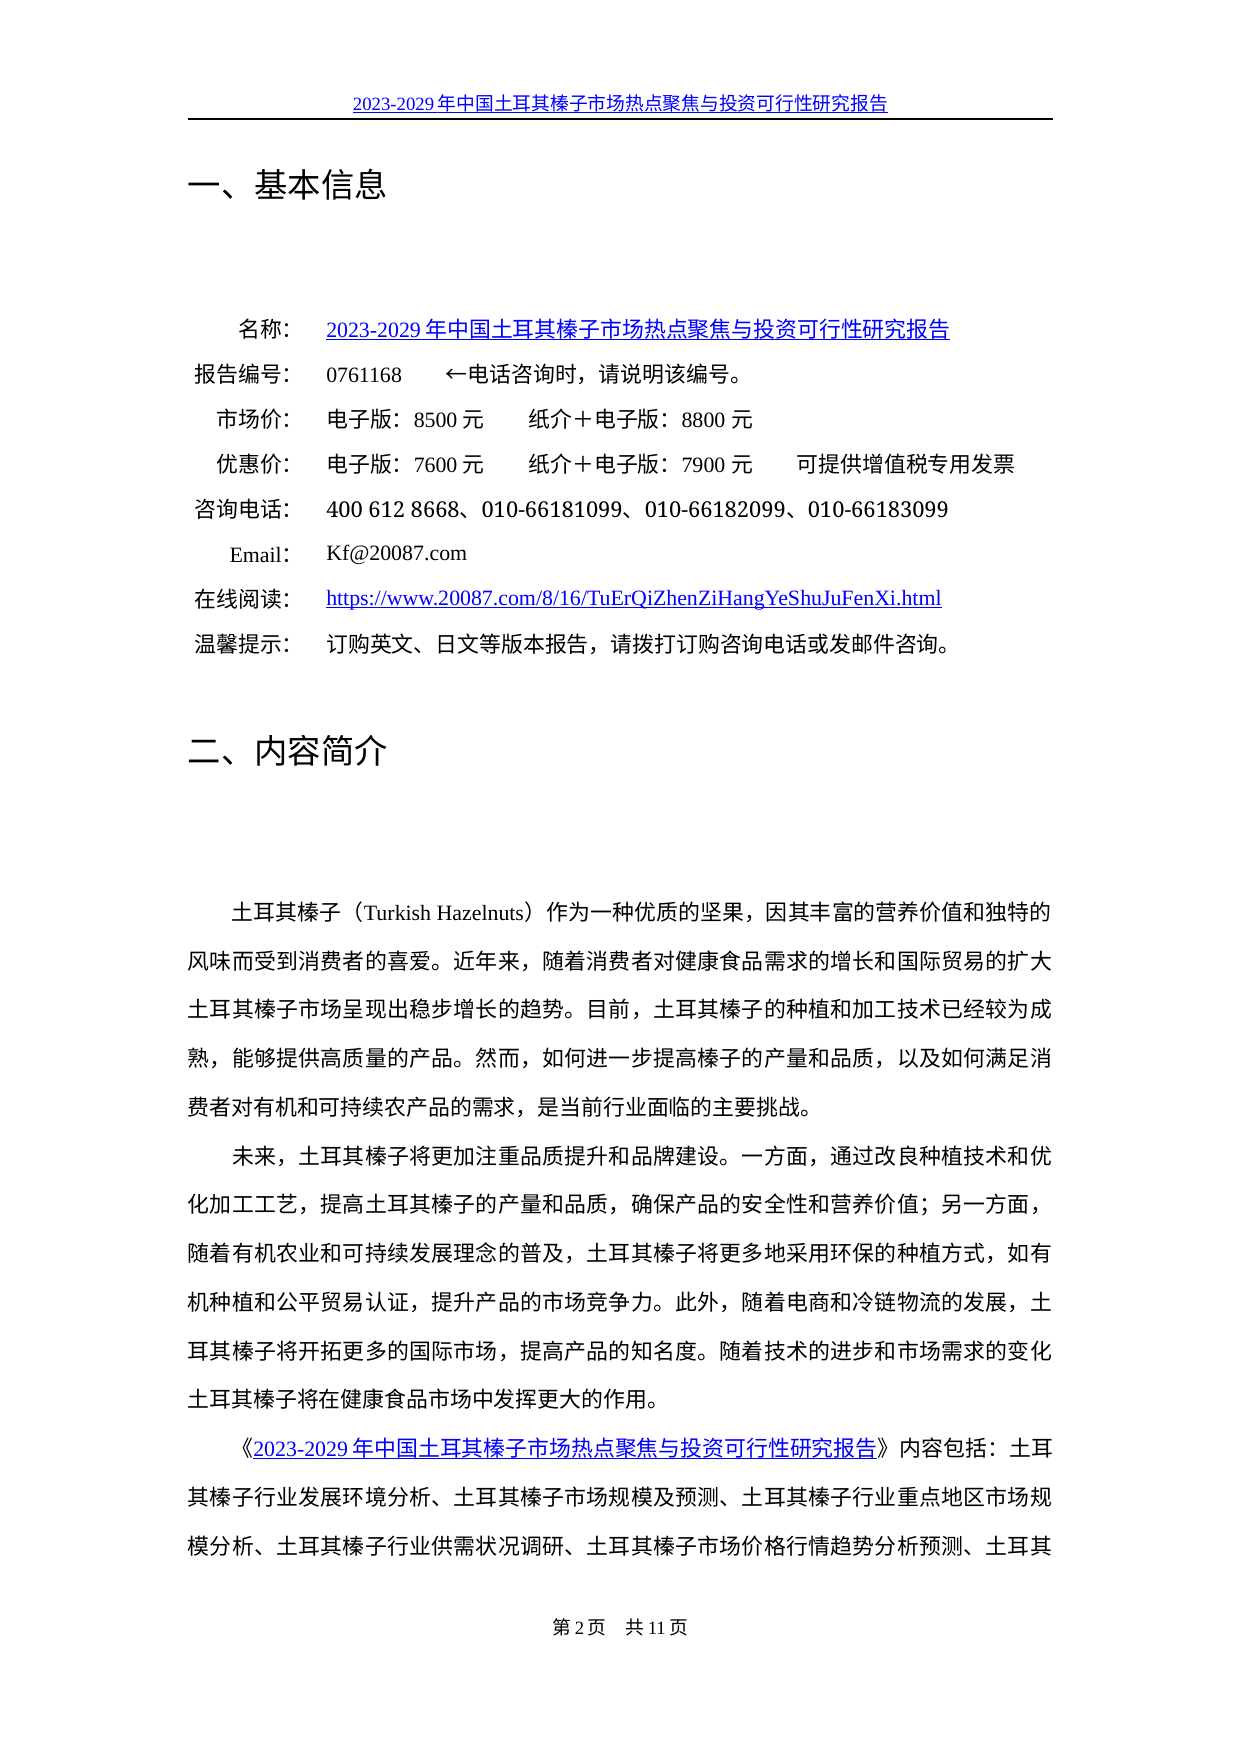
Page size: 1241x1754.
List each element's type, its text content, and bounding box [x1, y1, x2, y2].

table_cell 报告编号： [167, 357, 315, 402]
table_header 名称： [167, 312, 315, 357]
table_cell 电子版：8500 元 纸介＋电子版：8800 元 [315, 402, 1073, 447]
table_cell Email： [167, 537, 315, 582]
table_cell Kf@20087.com [315, 537, 1073, 582]
table_cell 优惠价： [167, 447, 315, 492]
table_cell 在线阅读： [167, 582, 315, 627]
table_cell 市场价： [167, 402, 315, 447]
table_header 2023-2029年中国土耳其榛子市场热点聚焦与投资可行性研究报告 [315, 312, 1073, 357]
table_cell 订购英文、日文等版本报告，请拨打订购咨询电话或发邮件咨询。 [315, 627, 1073, 672]
table_cell 电子版：7600 元 纸介＋电子版：7900 元 可提供增值税专用发票 [315, 447, 1073, 492]
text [187, 894, 1053, 1561]
table_cell [315, 582, 1073, 627]
table_cell 温馨提示： [167, 627, 315, 672]
title 二、内容简介 [187, 717, 1053, 782]
table_cell 咨询电话： [167, 492, 315, 537]
table_cell 0761168 ←电话咨询时，请说明该编号。 [315, 357, 1073, 402]
table_cell 400 612 8668、010-66181099、010-66182099、010-66183099 [315, 492, 1073, 537]
title 一、基本信息 [187, 150, 1053, 215]
